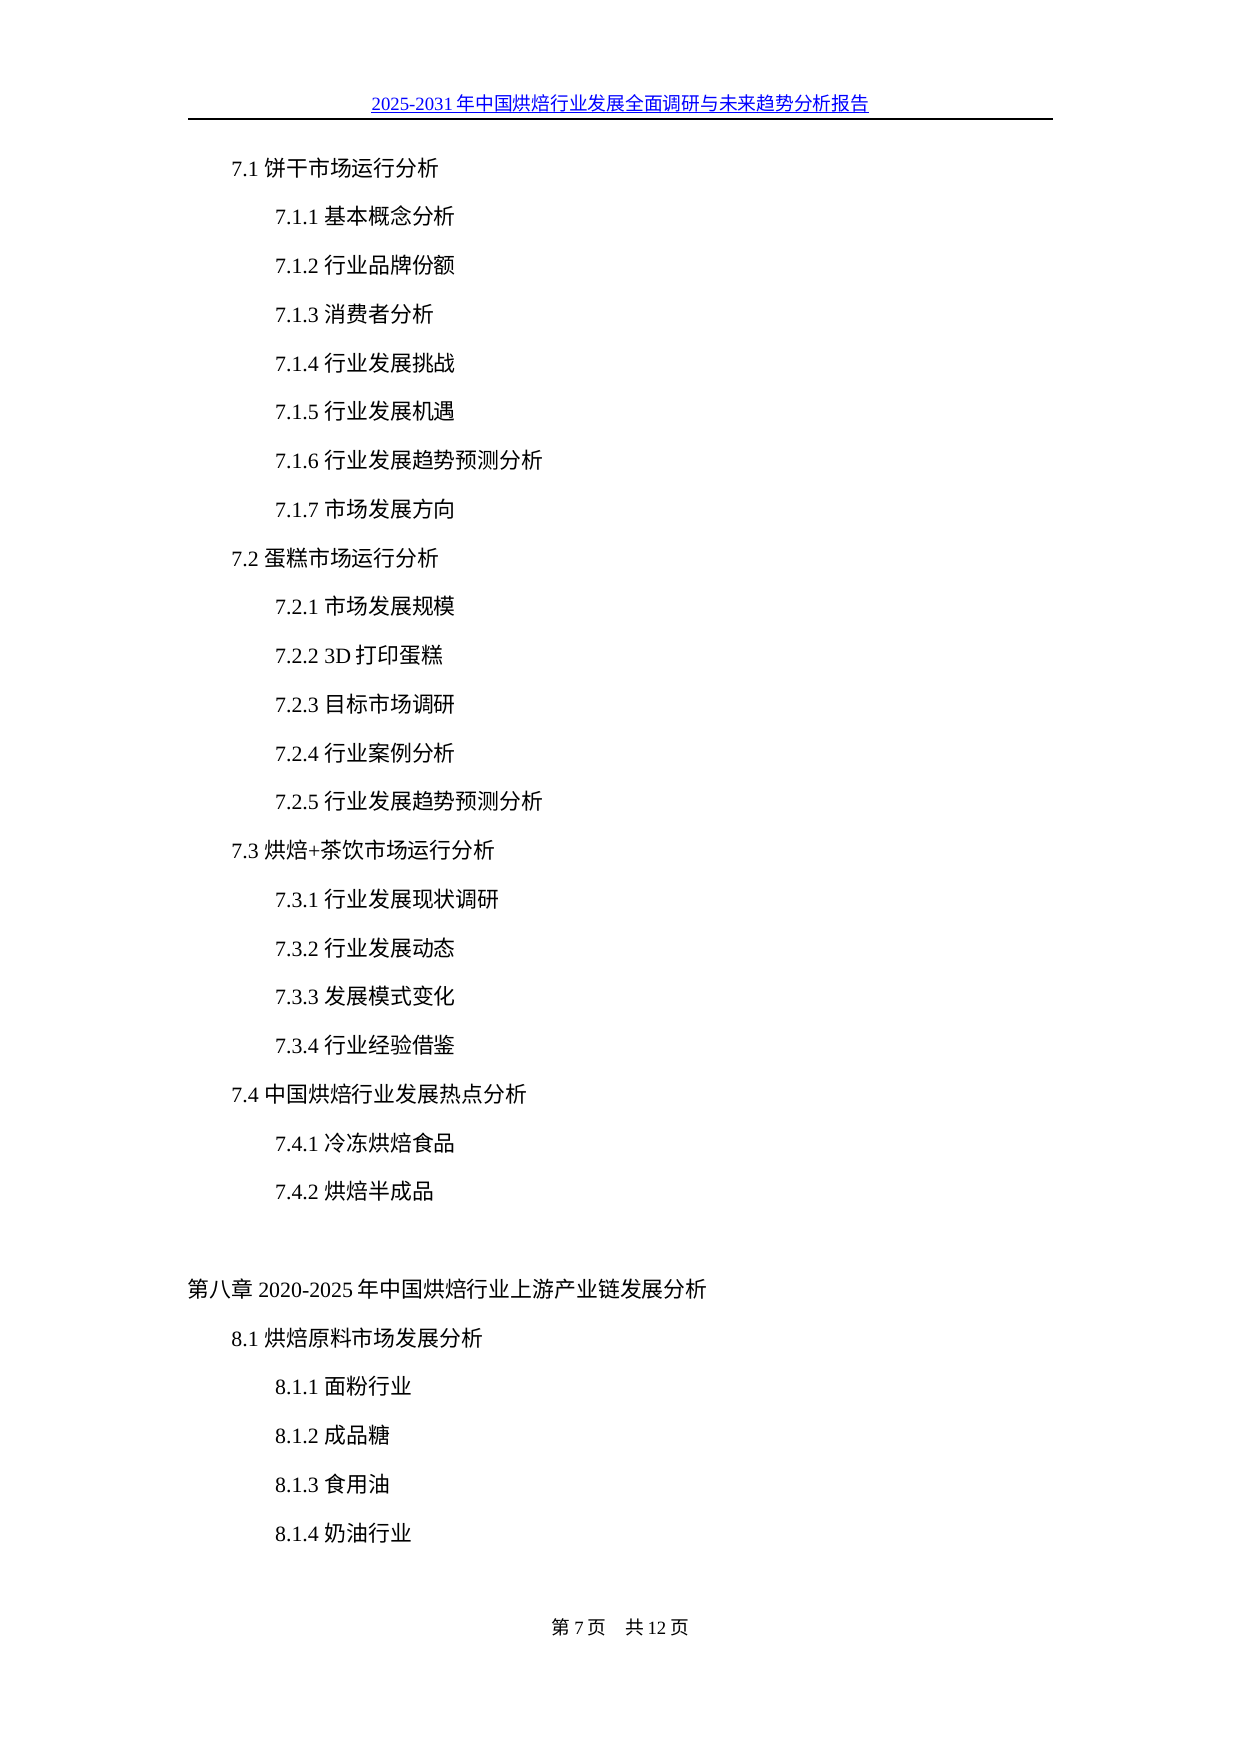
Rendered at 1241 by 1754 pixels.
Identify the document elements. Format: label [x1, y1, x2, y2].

text [187, 150, 1053, 1548]
